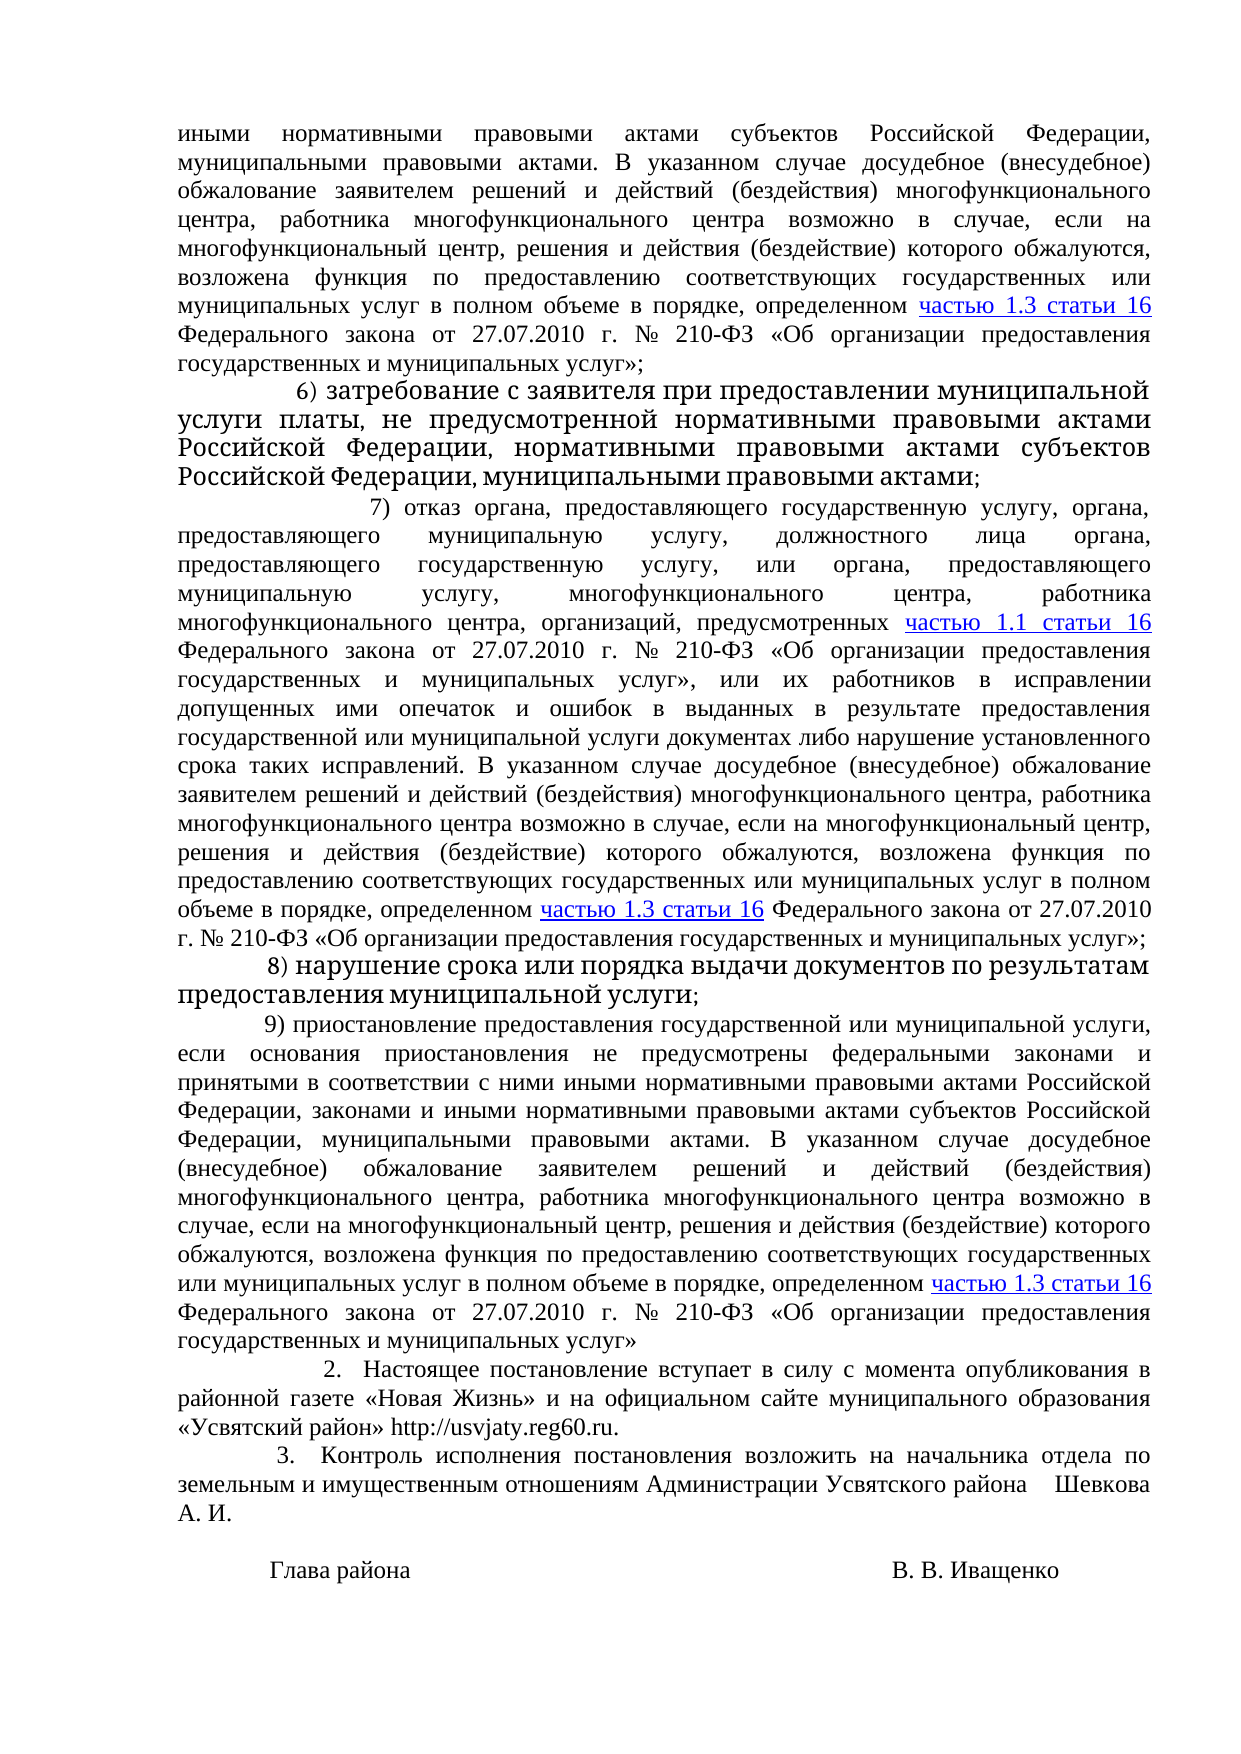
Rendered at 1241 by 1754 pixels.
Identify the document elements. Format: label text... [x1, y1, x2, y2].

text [177, 118, 1152, 377]
text Глава района В. В. Иващенко [177, 1556, 1152, 1584]
text 8) нарушение срока или порядка выдачи документов по результатам предоставления муниципальной услуги; [177, 952, 1152, 1009]
list 3. Контроль исполнения постановления возложить на начальника отдела по земельным и имущественным отношениям Администрации Усвятского района Шевкова А. И. [177, 1441, 1152, 1527]
text 9) приостановление предоставления государственной или муниципальной услуги, если основания приостановления не предусмотрены федеральными законами и принятыми в соответствии с ними иными нормативными правовыми актами Российской Федерации, законами и иными нормативными правовыми актами субъектов Российской Федерации, муниципальными правовыми актами. В указанном случае досудебное (внесудебное) обжалование заявителем решений и действий (бездействия) многофункционального центра, работника многофункционального центра возможно в случае, если на многофункциональный центр, решения и действия (бездействие) которого обжалуются, возложена функция по предоставлению соответствующих государственных или муниципальных услуг в полном объеме в порядке, определенном частью 1.3 статьи 16 Федерального закона от 27.07.2010 г. № 210-ФЗ «Об организации предоставления государственных и муниципальных услуг» [177, 1009, 1152, 1354]
text 7) отказ органа, предоставляющего государственную услугу, органа, предоставляющего муниципальную услугу, должностного лица органа, предоставляющего государственную услугу, или органа, предоставляющего муниципальную услугу, многофункционального центра, работника многофункционального центра, организаций, предусмотренных частью 1.1 статьи 16 Федерального закона от 27.07.2010 г. № 210-ФЗ «Об организации предоставления государственных и муниципальных услуг», или их работников в исправлении допущенных ими опечаток и ошибок в выданных в результате предоставления государственной или муниципальной услуги документах либо нарушение установленного срока таких исправлений. В указанном случае досудебное (внесудебное) обжалование заявителем решений и действий (бездействия) многофункционального центра, работника многофункционального центра возможно в случае, если на многофункциональный центр, решения и действия (бездействие) которого обжалуются, возложена функция по предоставлению соответствующих государственных или муниципальных услуг в полном объеме в порядке, определенном частью 1.3 статьи 16 Федерального закона от 27.07.2010 г. № 210-ФЗ «Об организации предоставления государственных и муниципальных услуг»; [177, 492, 1152, 952]
text 2. Настоящее постановление вступает в силу с момента опубликования в районной газете «Новая Жизнь» и на официальном сайте муниципального образования «Усвятский район» http://usvjaty.reg60.ru. [177, 1354, 1152, 1441]
text 6) затребование с заявителя при предоставлении муниципальной услуги платы, не предусмотренной нормативными правовыми актами Российской Федерации, нормативными правовыми актами субъектов Российской Федерации, муниципальными правовыми актами; [177, 377, 1152, 492]
